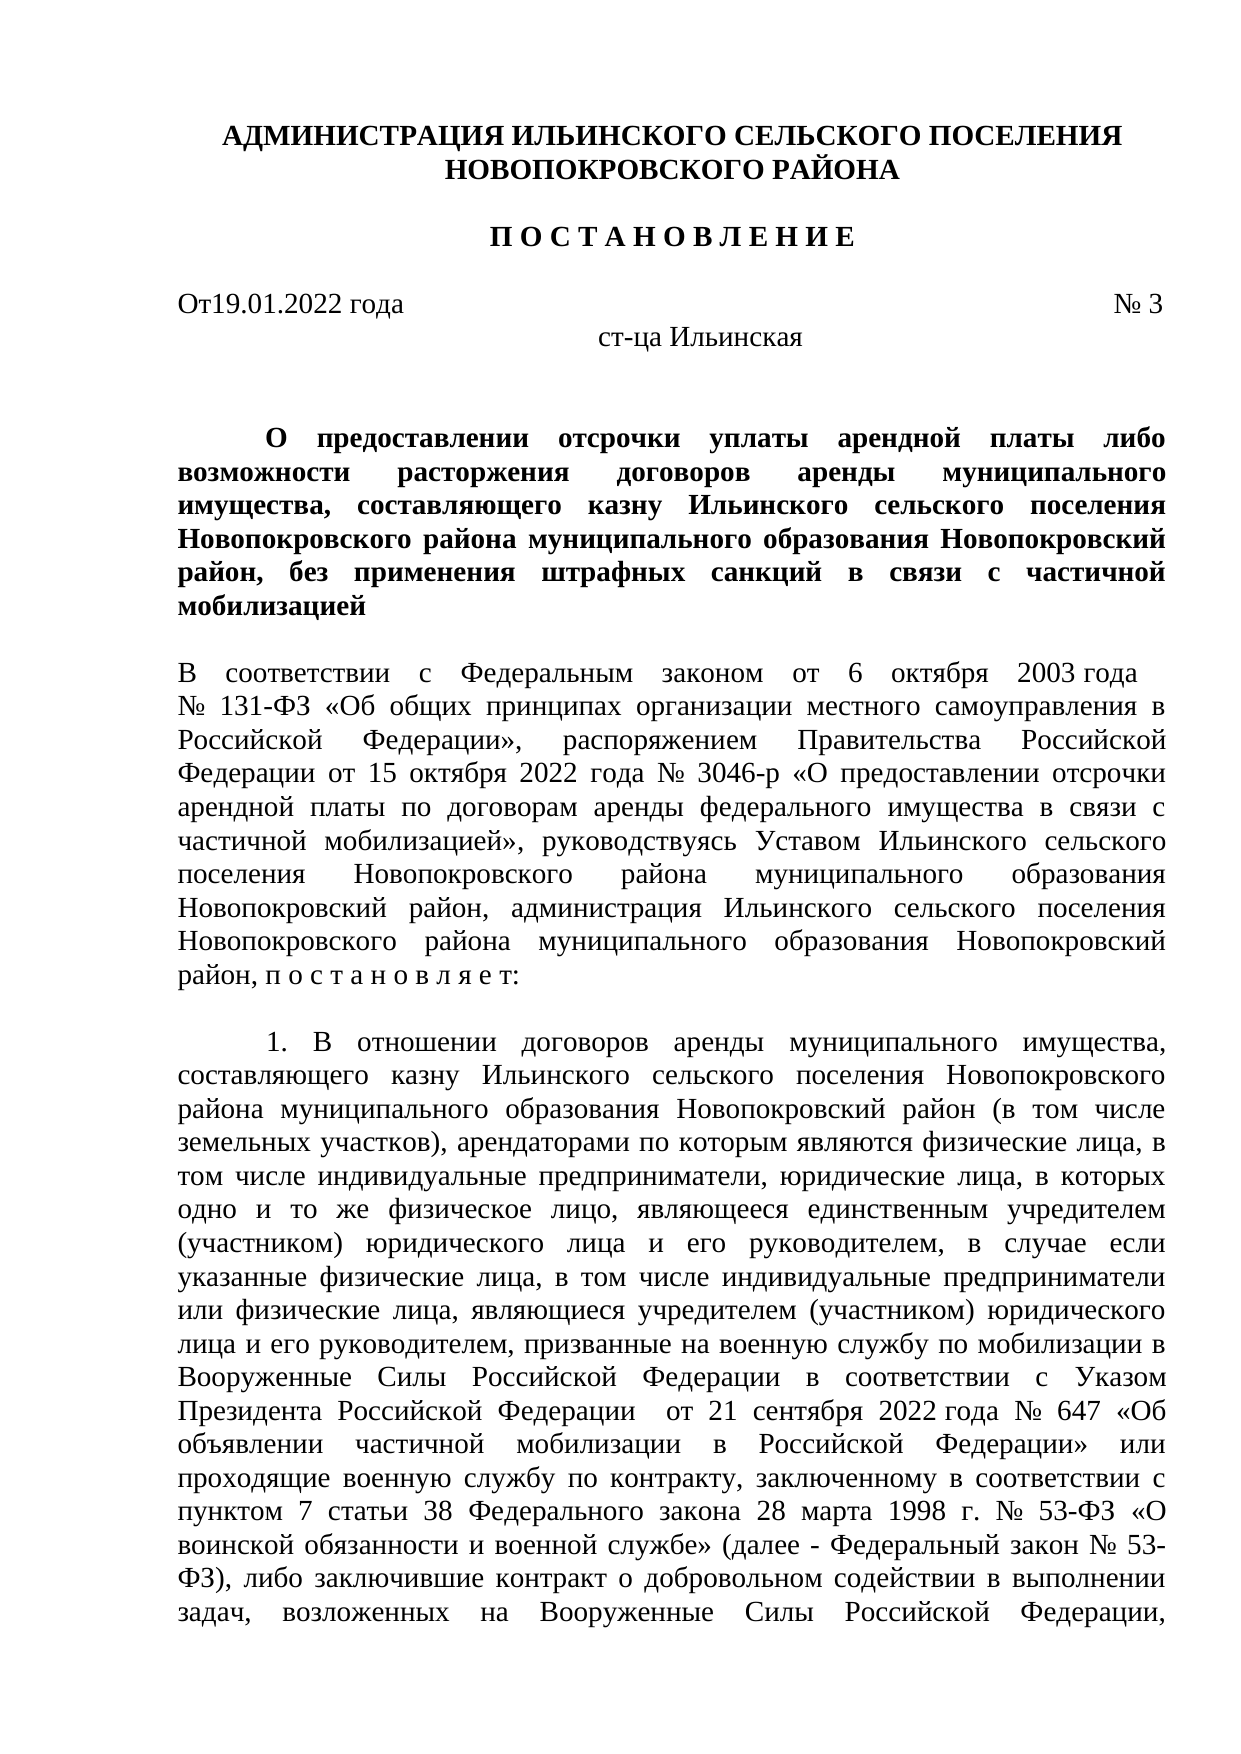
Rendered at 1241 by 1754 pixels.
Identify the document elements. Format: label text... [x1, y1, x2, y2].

title П О С Т А Н О В Л Е Н И Е [177, 219, 1167, 252]
title АДМИНИСТРАЦИЯ ИЛЬИНСКОГО СЕЛЬСКОГО ПОСЕЛЕНИЯ [177, 118, 1167, 152]
text О предоставлении отсрочки уплаты арендной платы либо возможности расторжения договоров аренды муниципального имущества, составляющего казну Ильинского сельского поселения Новопокровского района муниципального образования Новопокровский район, без применения штрафных санкций в связи с частичной мобилизацией [177, 420, 1167, 621]
title ст-ца Ильинская [233, 319, 1167, 353]
text В соответствии с Федеральным законом от 6 октября 2003 года № 131-ФЗ «Об общих принципах организации местного самоуправления в Российской Федерации», распоряжением Правительства Российской Федерации от 15 октября 2022 года № 3046-р «О предоставлении отсрочки арендной платы по договорам аренды федерального имущества в связи с частичной мобилизацией», руководствуясь Уставом Ильинского сельского поселения Новопокровского района муниципального образования Новопокровский район, администрация Ильинского сельского поселения Новопокровского района муниципального образования Новопокровский район, п о с т а н о в л я е т: [177, 655, 1167, 990]
title НОВОПОКРОВСКОГО РАЙОНА [177, 152, 1167, 185]
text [177, 1024, 1167, 1628]
title От19.01.2022 года № 3 [177, 286, 1167, 319]
